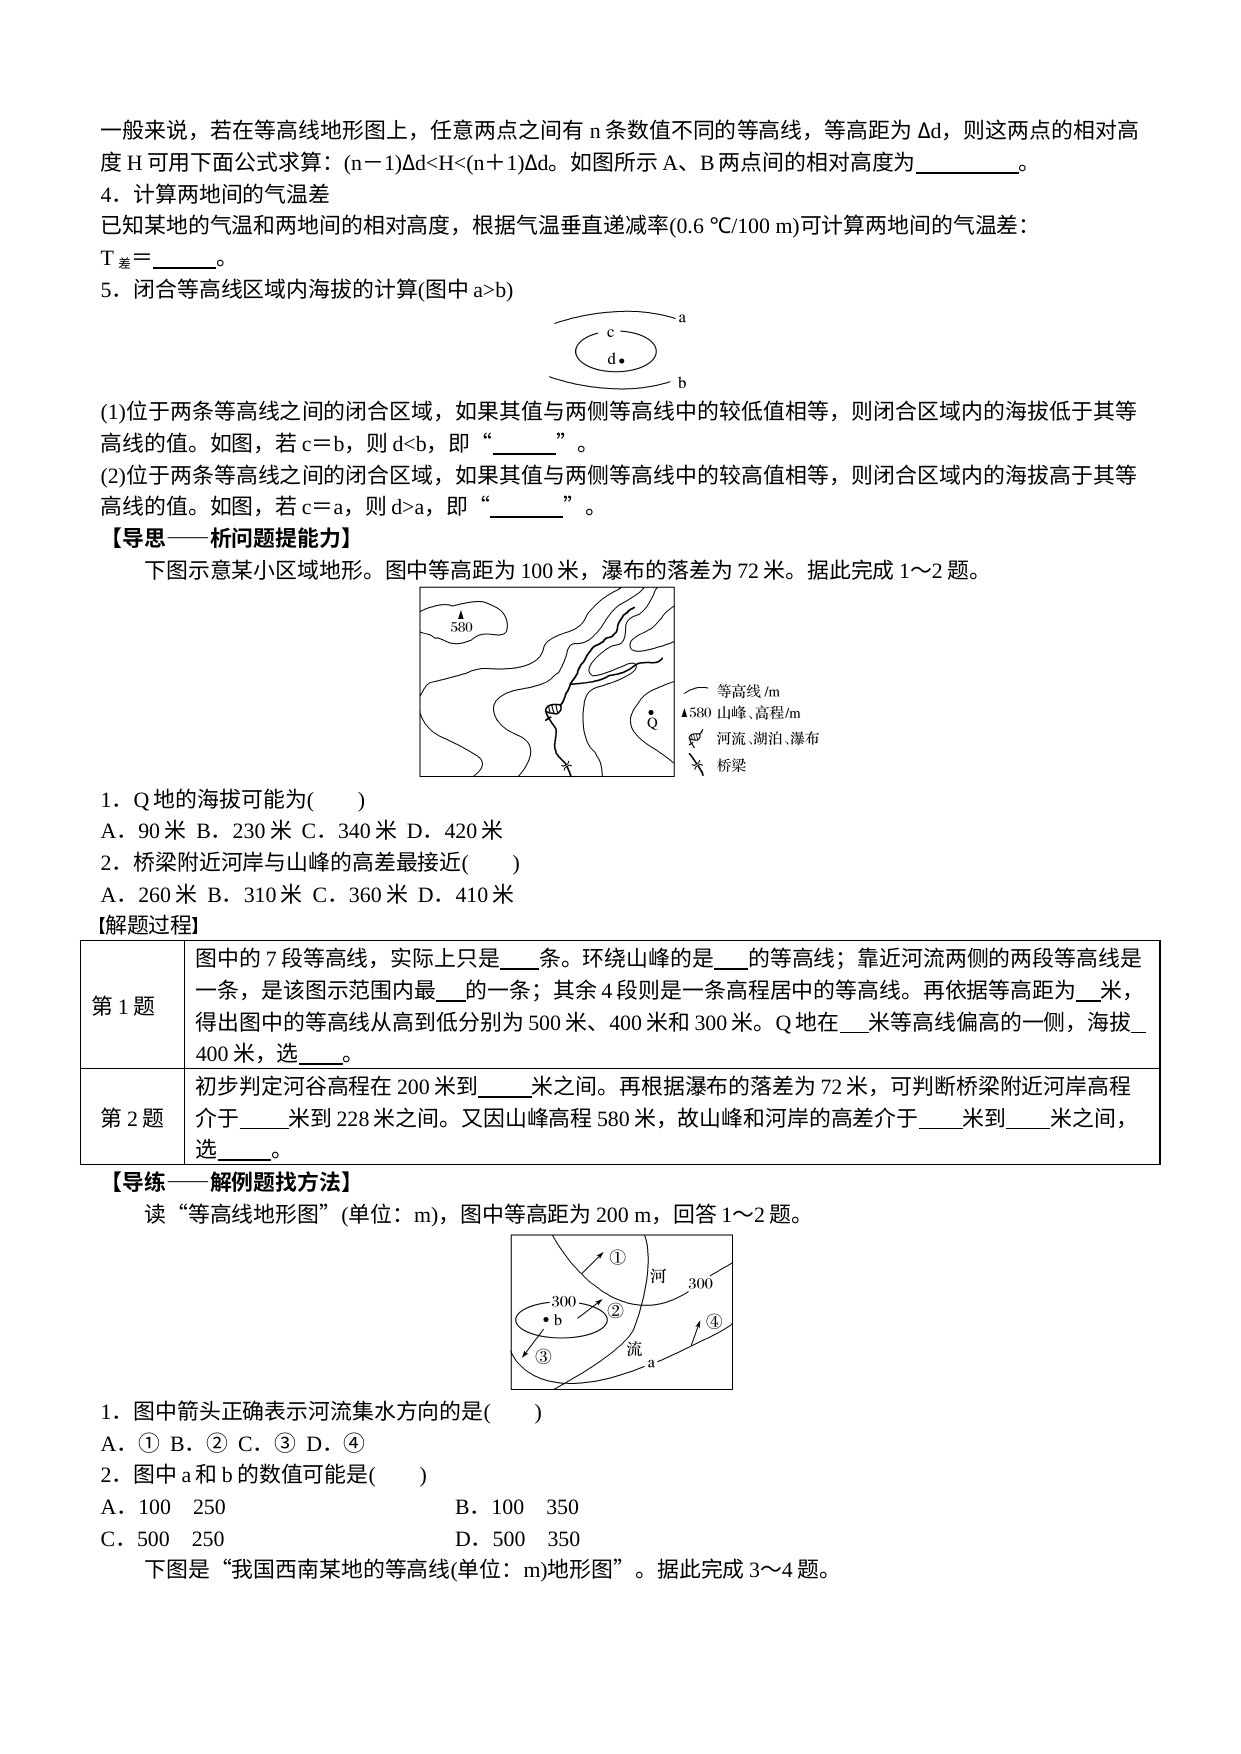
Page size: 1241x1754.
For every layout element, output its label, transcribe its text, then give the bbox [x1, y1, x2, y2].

text 一般来说，若在等高线地形图上，任意两点之间有n条数值不同的等高线，等高距为Δd，则这两点的相对高度H可用下面公式求算：(n－1)Δd<H<(n＋1)Δd。如图所示A、B两点间的相对高度为 。 [100, 113, 1140, 177]
text 已知某地的气温和两地间的相对高度，根据气温垂直递减率(0.6 ℃/100 m)可计算两地间的气温差： [100, 208, 1140, 240]
text 1．Q地的海拔可能为( ) [100, 782, 1140, 813]
text A．① B．② C．③ D．④ [100, 1426, 1140, 1457]
table_header 第1题 [81, 941, 184, 1068]
picture [545, 303, 695, 395]
text A．260米 B．310米 C．360米 D．410米 [100, 877, 1140, 908]
text 【导思——析问题提能力】 [100, 521, 1140, 553]
text 下图示意某小区域地形。图中等高距为100米，瀑布的落差为72米。据此完成1～2题。 [100, 553, 1140, 584]
text 解题过程 [100, 908, 1140, 940]
table_cell 第2题 [81, 1069, 184, 1164]
picture [501, 1229, 739, 1394]
picture [192, 917, 197, 934]
table_cell 初步判定河谷高程在200米到 米之间。再根据瀑布的落差为72米，可判断桥梁附近河岸高程介于 米到228米之间。又因山峰高程580米，故山峰和河岸的高差介于 米到 米之间，选 。 [185, 1069, 1159, 1164]
text C．500 250 D．500 350 [100, 1521, 1140, 1552]
text 1．图中箭头正确表示河流集水方向的是( ) [100, 1394, 1140, 1426]
text A．100 250 B．100 350 [100, 1489, 1140, 1521]
text 下图是“我国西南某地的等高线(单位：m)地形图”。据此完成3～4题。 [100, 1552, 1140, 1584]
table_header 图中的7段等高线，实际上只是 条。环绕山峰的是 的等高线；靠近河流两侧的两段等高线是一条，是该图示范围内最 的一条；其余4段则是一条高程居中的等高线。再依据等高距为 米，得出图中的等高线从高到低分别为500米、400米和300米。Q地在 米等高线偏高的一侧，海拔 400米，选 。 [185, 941, 1159, 1068]
text 2．图中a和b的数值可能是( ) [100, 1457, 1140, 1489]
picture [416, 584, 824, 782]
text (1)位于两条等高线之间的闭合区域，如果其值与两侧等高线中的较低值相等，则闭合区域内的海拔低于其等高线的值。如图，若c＝b，则d<b，即“ ”。 [100, 394, 1140, 458]
text A．90米 B．230米 C．340米 D．420米 [100, 813, 1140, 845]
picture [100, 917, 105, 934]
text 2．桥梁附近河岸与山峰的高差最接近( ) [100, 845, 1140, 877]
text 4．计算两地间的气温差 [100, 177, 1140, 208]
text T差＝ 。 [100, 240, 1140, 272]
text 读“等高线地形图”(单位：m)，图中等高距为200 m，回答1～2题。 [100, 1197, 1140, 1229]
text (2)位于两条等高线之间的闭合区域，如果其值与两侧等高线中的较高值相等，则闭合区域内的海拔高于其等高线的值。如图，若c＝a，则d>a，即“ ”。 [100, 458, 1140, 521]
text 【导练——解例题找方法】 [100, 1165, 1140, 1197]
text 5．闭合等高线区域内海拔的计算(图中a>b) [100, 272, 1140, 303]
